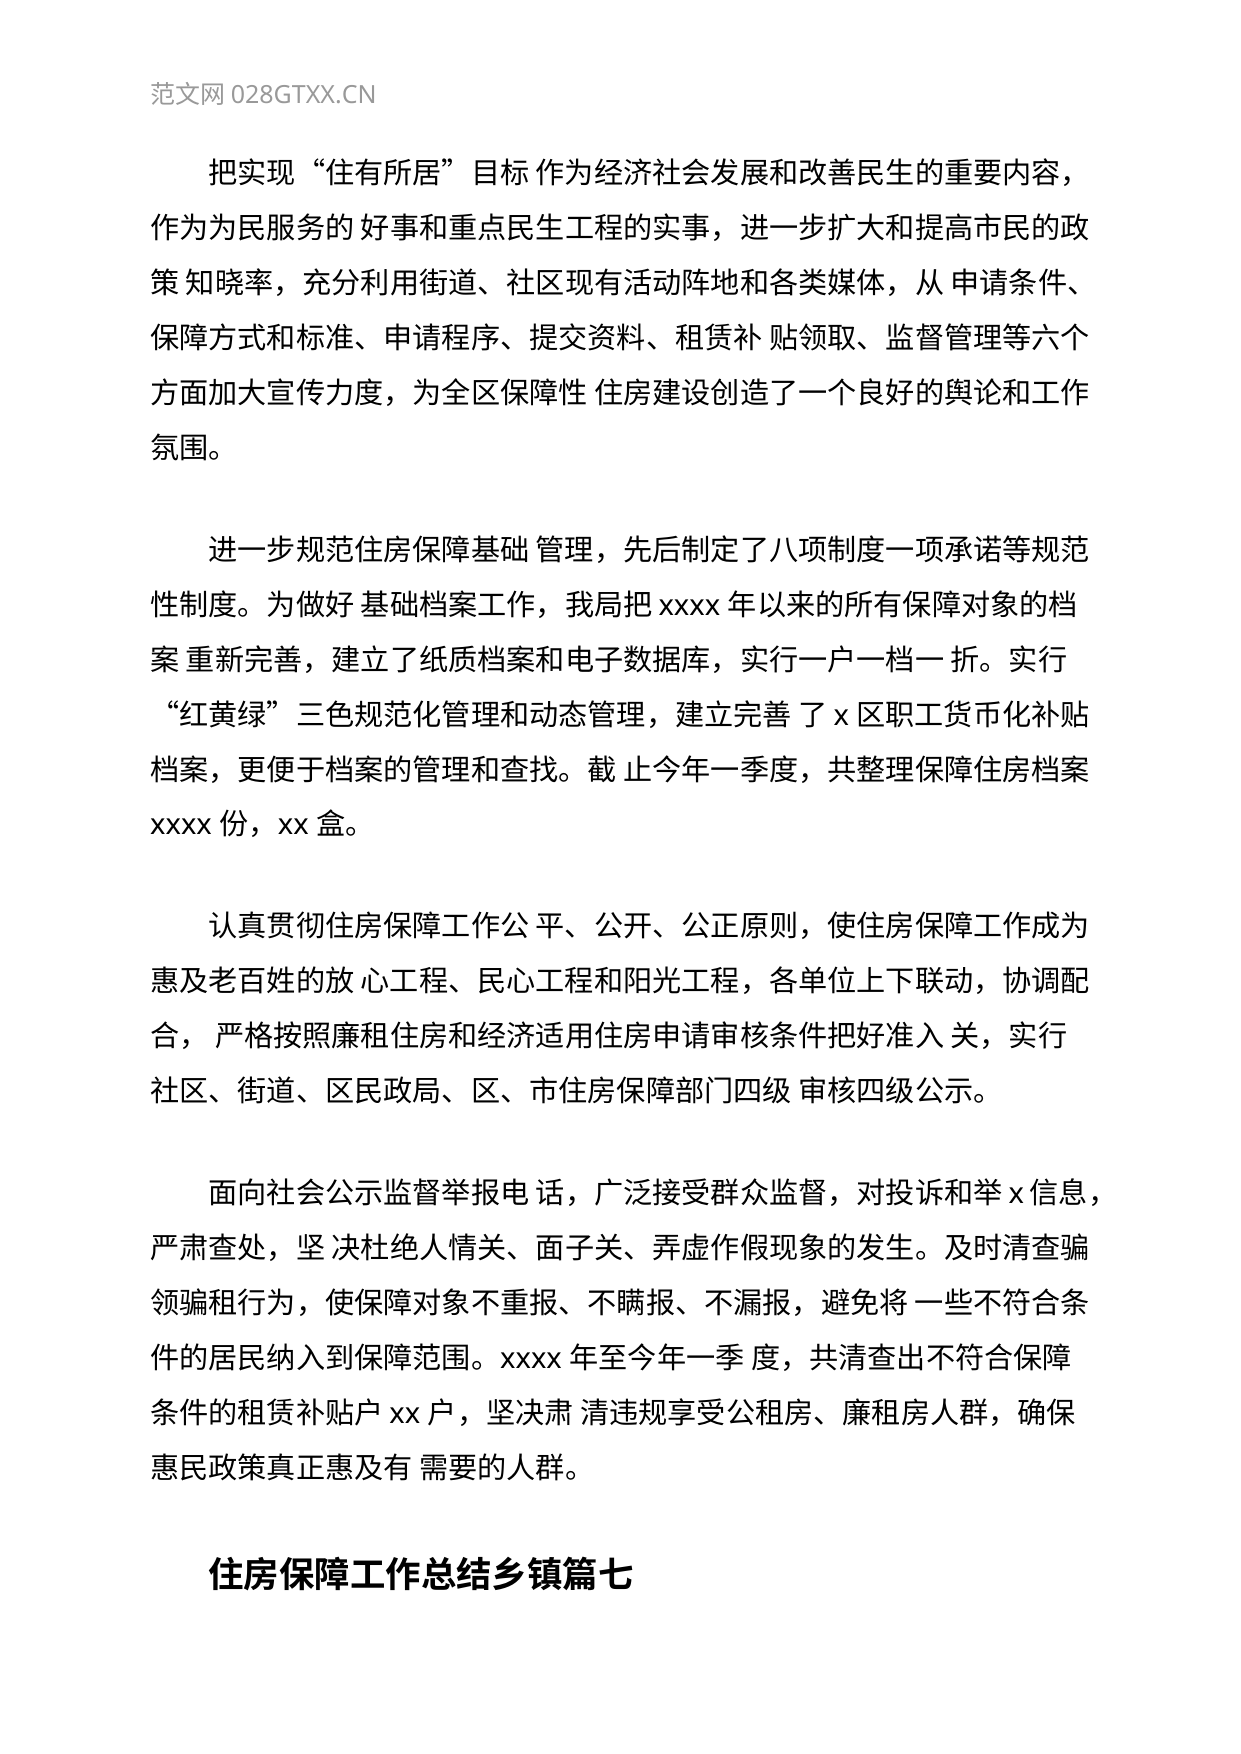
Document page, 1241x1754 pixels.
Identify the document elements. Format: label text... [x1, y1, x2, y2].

text 进一步规范住房保障基础 管理，先后制定了八项制度一项承诺等规范性制度。为做好 基础档案工作，我局把xxxx 年以来的所有保障对象的档案 重新完善，建立了纸质档案和电子数据库，实行一户一档一 折。实行“红黄绿”三色规范化管理和动态管理，建立完善 了x 区职工货币化补贴档案，更便于档案的管理和查找。截 止今年一季度，共整理保障住房档案xxxx 份，xx 盒。 [150, 526, 1090, 843]
text 面向社会公示监督举报电 话，广泛接受群众监督，对投诉和举x信息，严肃查处，坚 决杜绝人情关、面子关、弄虚作假现象的发生。及时清查骗 领骗租行为，使保障对象不重报、不瞒报、不漏报，避免将 一些不符合条件的居民纳入到保障范围。xxxx 年至今年一季 度，共清查出不符合保障条件的租赁补贴户xx 户，坚决肃 清违规享受公租房、廉租房人群，确保惠民政策真正惠及有 需要的人群。 [150, 1169, 1090, 1486]
text 住房保障工作总结乡镇篇七 [150, 1546, 1090, 1597]
text 把实现“住有所居”目标 作为经济社会发展和改善民生的重要内容，作为为民服务的 好事和重点民生工程的实事，进一步扩大和提高市民的政策 知晓率，充分利用街道、社区现有活动阵地和各类媒体，从 申请条件、保障方式和标准、申请程序、提交资料、租赁补 贴领取、监督管理等六个方面加大宣传力度，为全区保障性 住房建设创造了一个良好的舆论和工作氛围。 [150, 150, 1090, 467]
text 认真贯彻住房保障工作公 平、公开、公正原则，使住房保障工作成为惠及老百姓的放 心工程、民心工程和阳光工程，各单位上下联动，协调配合， 严格按照廉租住房和经济适用住房申请审核条件把好准入 关，实行社区、街道、区民政局、区、市住房保障部门四级 审核四级公示。 [150, 903, 1090, 1110]
